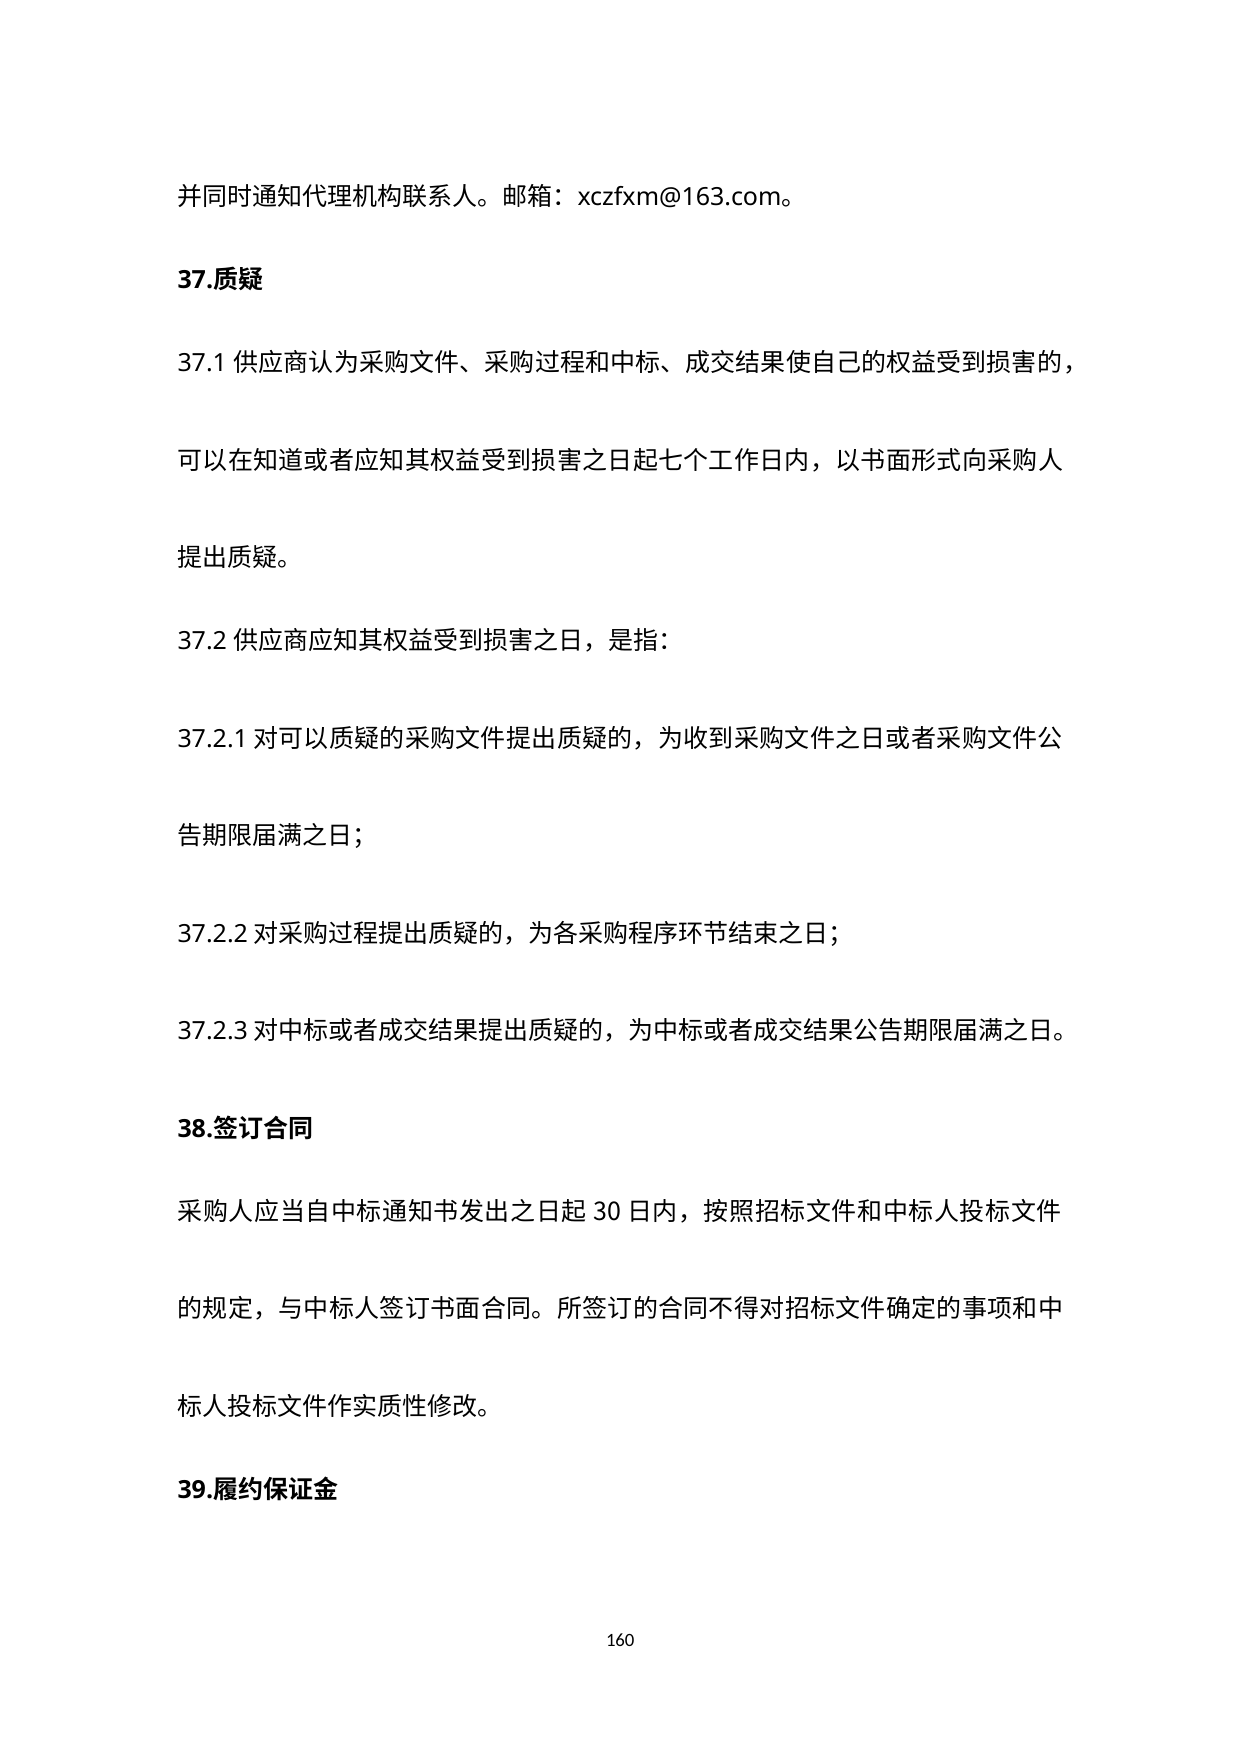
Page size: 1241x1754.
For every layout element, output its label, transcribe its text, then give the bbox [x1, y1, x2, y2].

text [177, 162, 1063, 227]
text 37.质疑 [177, 245, 1063, 310]
text 37.1 供应商认为采购文件、采购过程和中标、成交结果使自己的权益受到损害的，可以在知道或者应知其权益受到损害之日起七个工作日内，以书面形式向采购人提出质疑。 [177, 328, 1063, 588]
text 37.2 供应商应知其权益受到损害之日，是指： 37.2.1对可以质疑的采购文件提出质疑的，为收到采购文件之日或者采购文件公告期限届满之日； 37.2.2对采购过程提出质疑的，为各采购程序环节结束之日； 37.2.3对中标或者成交结果提出质疑的，为中标或者成交结果公告期限届满之日。 38.签订合同 [177, 606, 1063, 1159]
text 采购人应当自中标通知书发出之日起30日内，按照招标文件和中标人投标文件的规定，与中标人签订书面合同。所签订的合同不得对招标文件确定的事项和中标人投标文件作实质性修改。 [177, 1177, 1063, 1437]
text 39.履约保证金 [177, 1455, 1063, 1520]
